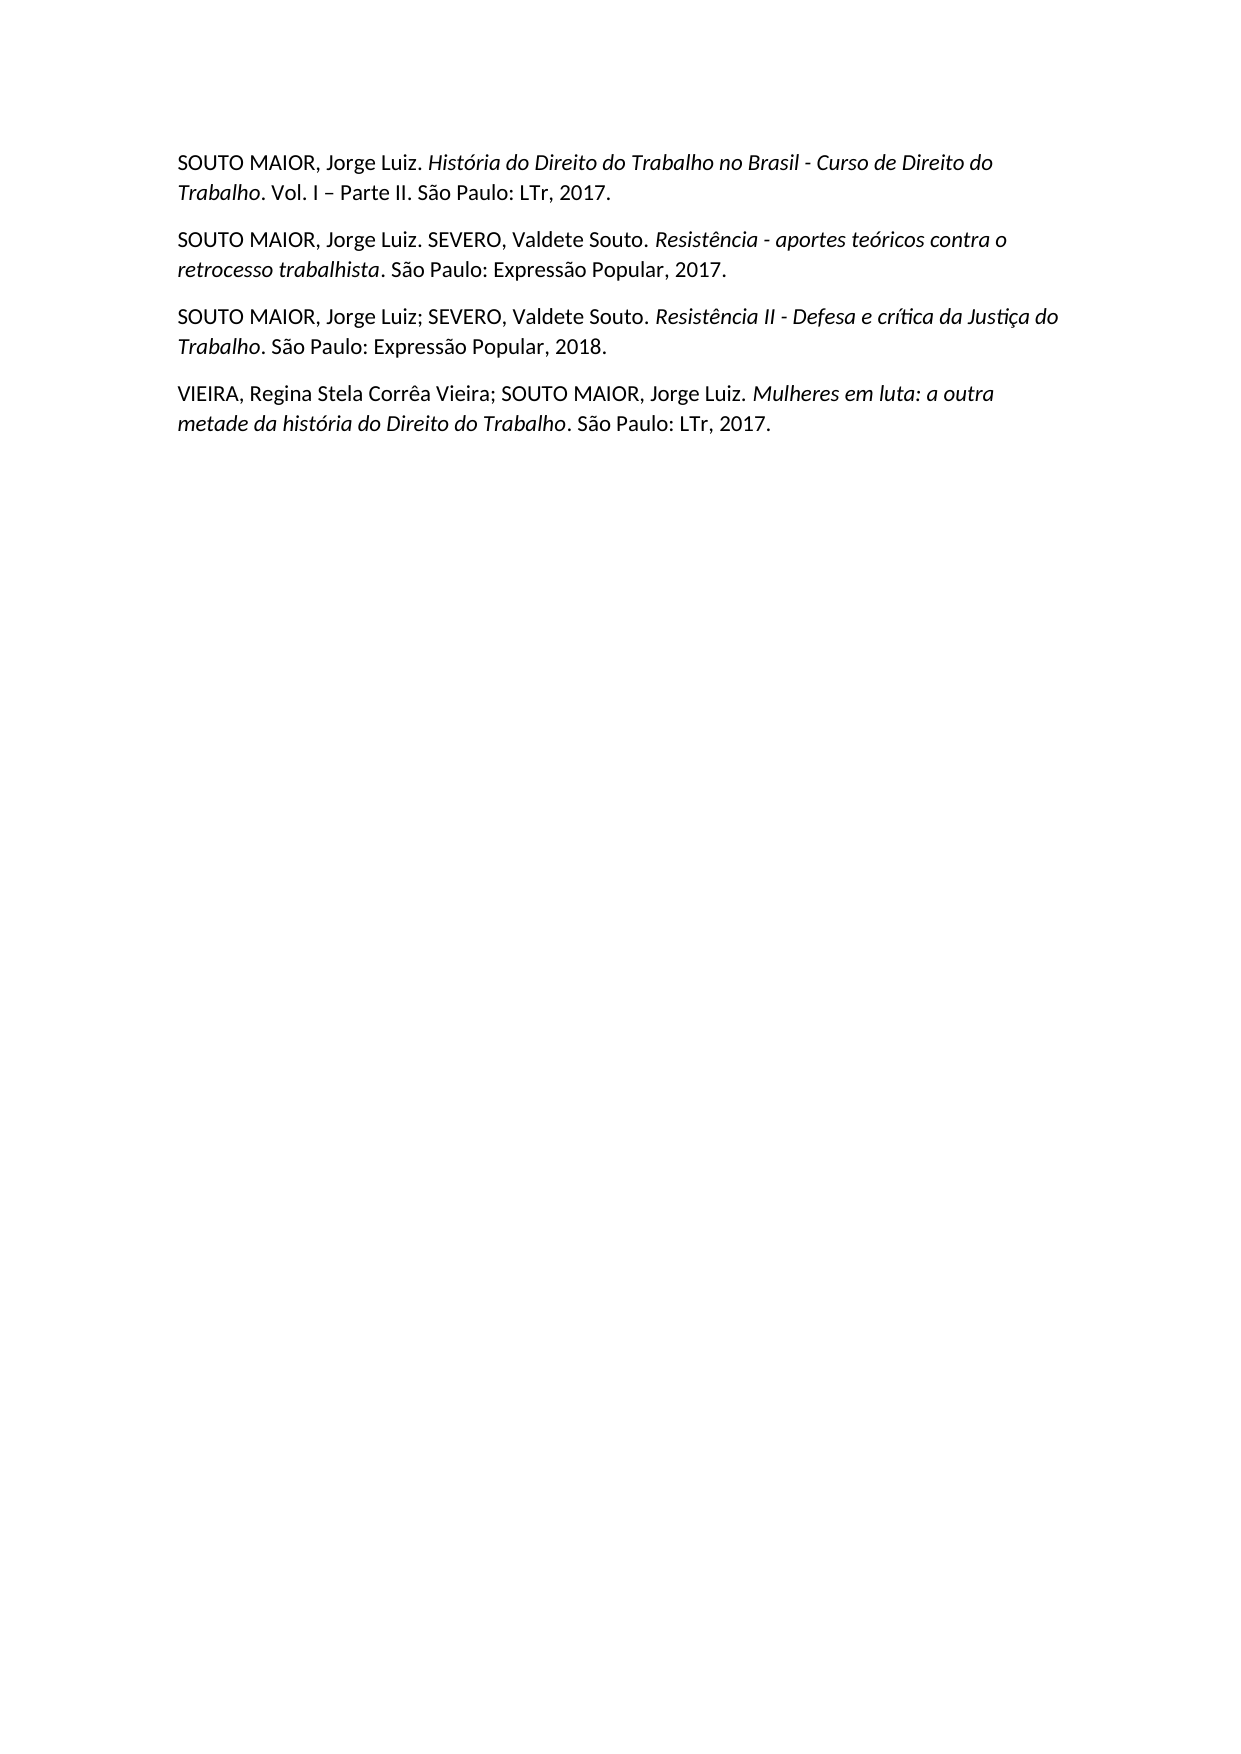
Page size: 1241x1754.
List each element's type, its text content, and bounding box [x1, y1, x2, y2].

text SOUTO MAIOR, Jorge Luiz. História do Direito do Trabalho no Brasil - Curso de Direito do Trabalho. Vol. I – Parte II. São Paulo: LTr, 2017. [177, 148, 1063, 206]
text VIEIRA, Regina Stela Corrêa Vieira; SOUTO MAIOR, Jorge Luiz. Mulheres em luta: a outra metade da história do Direito do Trabalho. São Paulo: LTr, 2017. [177, 379, 1063, 437]
text SOUTO MAIOR, Jorge Luiz; SEVERO, Valdete Souto. Resistência II - Defesa e crítica da Justiça do Trabalho. São Paulo: Expressão Popular, 2018. [177, 302, 1063, 360]
text SOUTO MAIOR, Jorge Luiz. SEVERO, Valdete Souto. Resistência - aportes teóricos contra o retrocesso trabalhista. São Paulo: Expressão Popular, 2017. [177, 225, 1063, 283]
